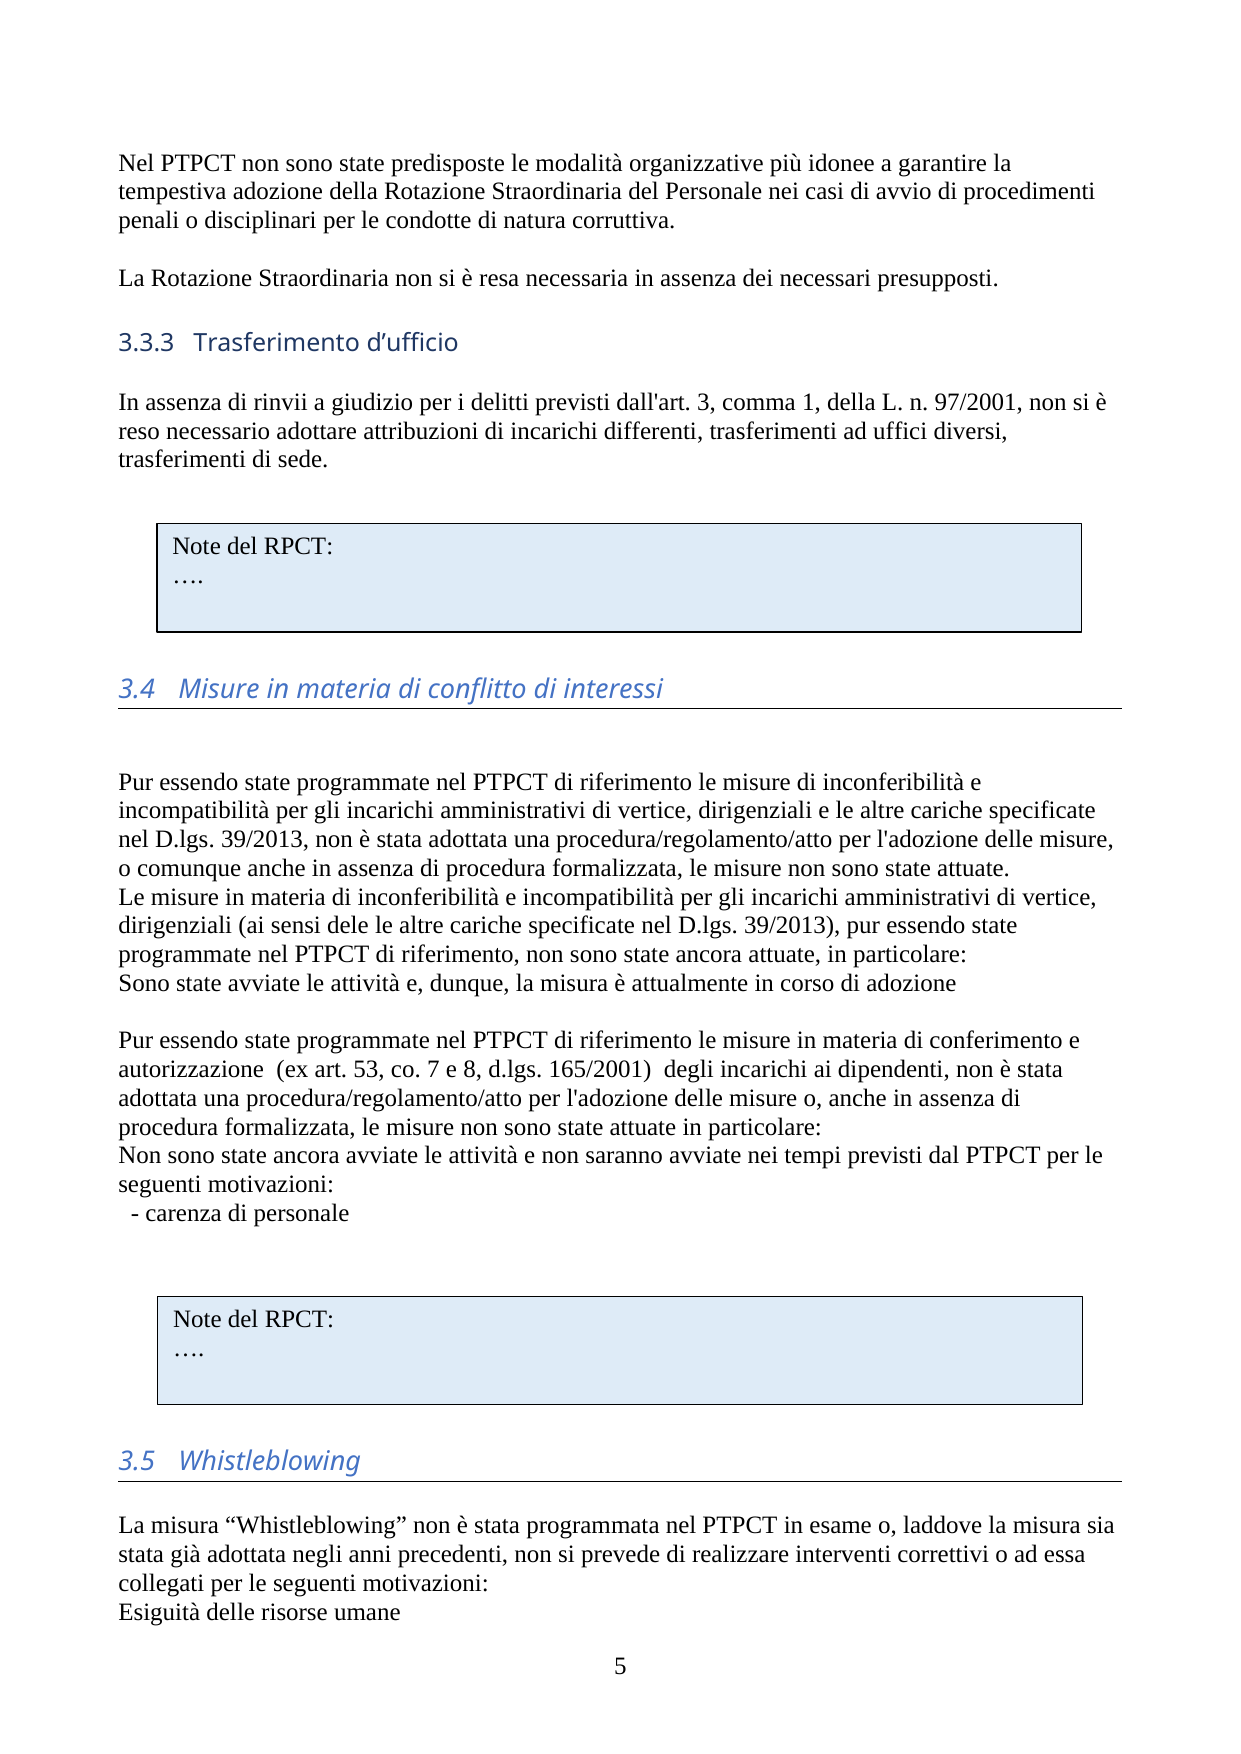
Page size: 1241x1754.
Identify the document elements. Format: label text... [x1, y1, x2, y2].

text In assenza di rinvii a giudizio per i delitti previsti dall'art. 3, comma 1, della L. n. 97/2001, non si è reso necessario adottare attribuzioni di incarichi differenti, trasferimenti ad uffici diversi, trasferimenti di sede. [118, 387, 1122, 473]
subtitle Trasferimento d’ufficio [118, 324, 1122, 358]
subtitle Whistleblowing [118, 1442, 1122, 1481]
text La Rotazione Straordinaria non si è resa necessaria in assenza dei necessari presupposti. [118, 263, 1122, 291]
text Pur essendo state programmate nel PTPCT di riferimento le misure di inconferibilità e incompatibilità per gli incarichi amministrativi di vertice, dirigenziali e le altre cariche specificate nel D.lgs. 39/2013, non è stata adottata una procedura/regolamento/atto per l'adozione delle misure, o comunque anche in assenza di procedura formalizzata, le misure non sono state attuate. Le misure in materia di inconferibilità e incompatibilità per gli incarichi amministrativi di vertice, dirigenziali (ai sensi dele le altre cariche specificate nel D.lgs. 39/2013), pur essendo state programmate nel PTPCT di riferimento, non sono state ancora attuate, in particolare: Sono state avviate le attività e, dunque, la misura è attualmente in corso di adozione [118, 767, 1122, 997]
text La misura “Whistleblowing” non è stata programmata nel PTPCT in esame o, laddove la misura sia stata già adottata negli anni precedenti, non si prevede di realizzare interventi correttivi o ad essa collegati per le seguenti motivazioni: Esiguità delle risorse umane [118, 1511, 1122, 1626]
text Pur essendo state programmate nel PTPCT di riferimento le misure in materia di conferimento e autorizzazione (ex art. 53, co. 7 e 8, d.lgs. 165/2001) degli incarichi ai dipendenti, non è stata adottata una procedura/regolamento/atto per l'adozione delle misure o, anche in assenza di procedura formalizzata, le misure non sono state attuate in particolare: Non sono state ancora avviate le attività e non saranno avviate nei tempi previsti dal PTPCT per le seguenti motivazioni: - carenza di personale [118, 997, 1122, 1227]
text Nel PTPCT non sono state predisposte le modalità organizzative più idonee a garantire la tempestiva adozione della Rotazione Straordinaria del Personale nei casi di avvio di procedimenti penali o disciplinari per le condotte di natura corruttiva. [118, 148, 1122, 234]
subtitle Misure in materia di conflitto di interessi [118, 669, 1122, 708]
